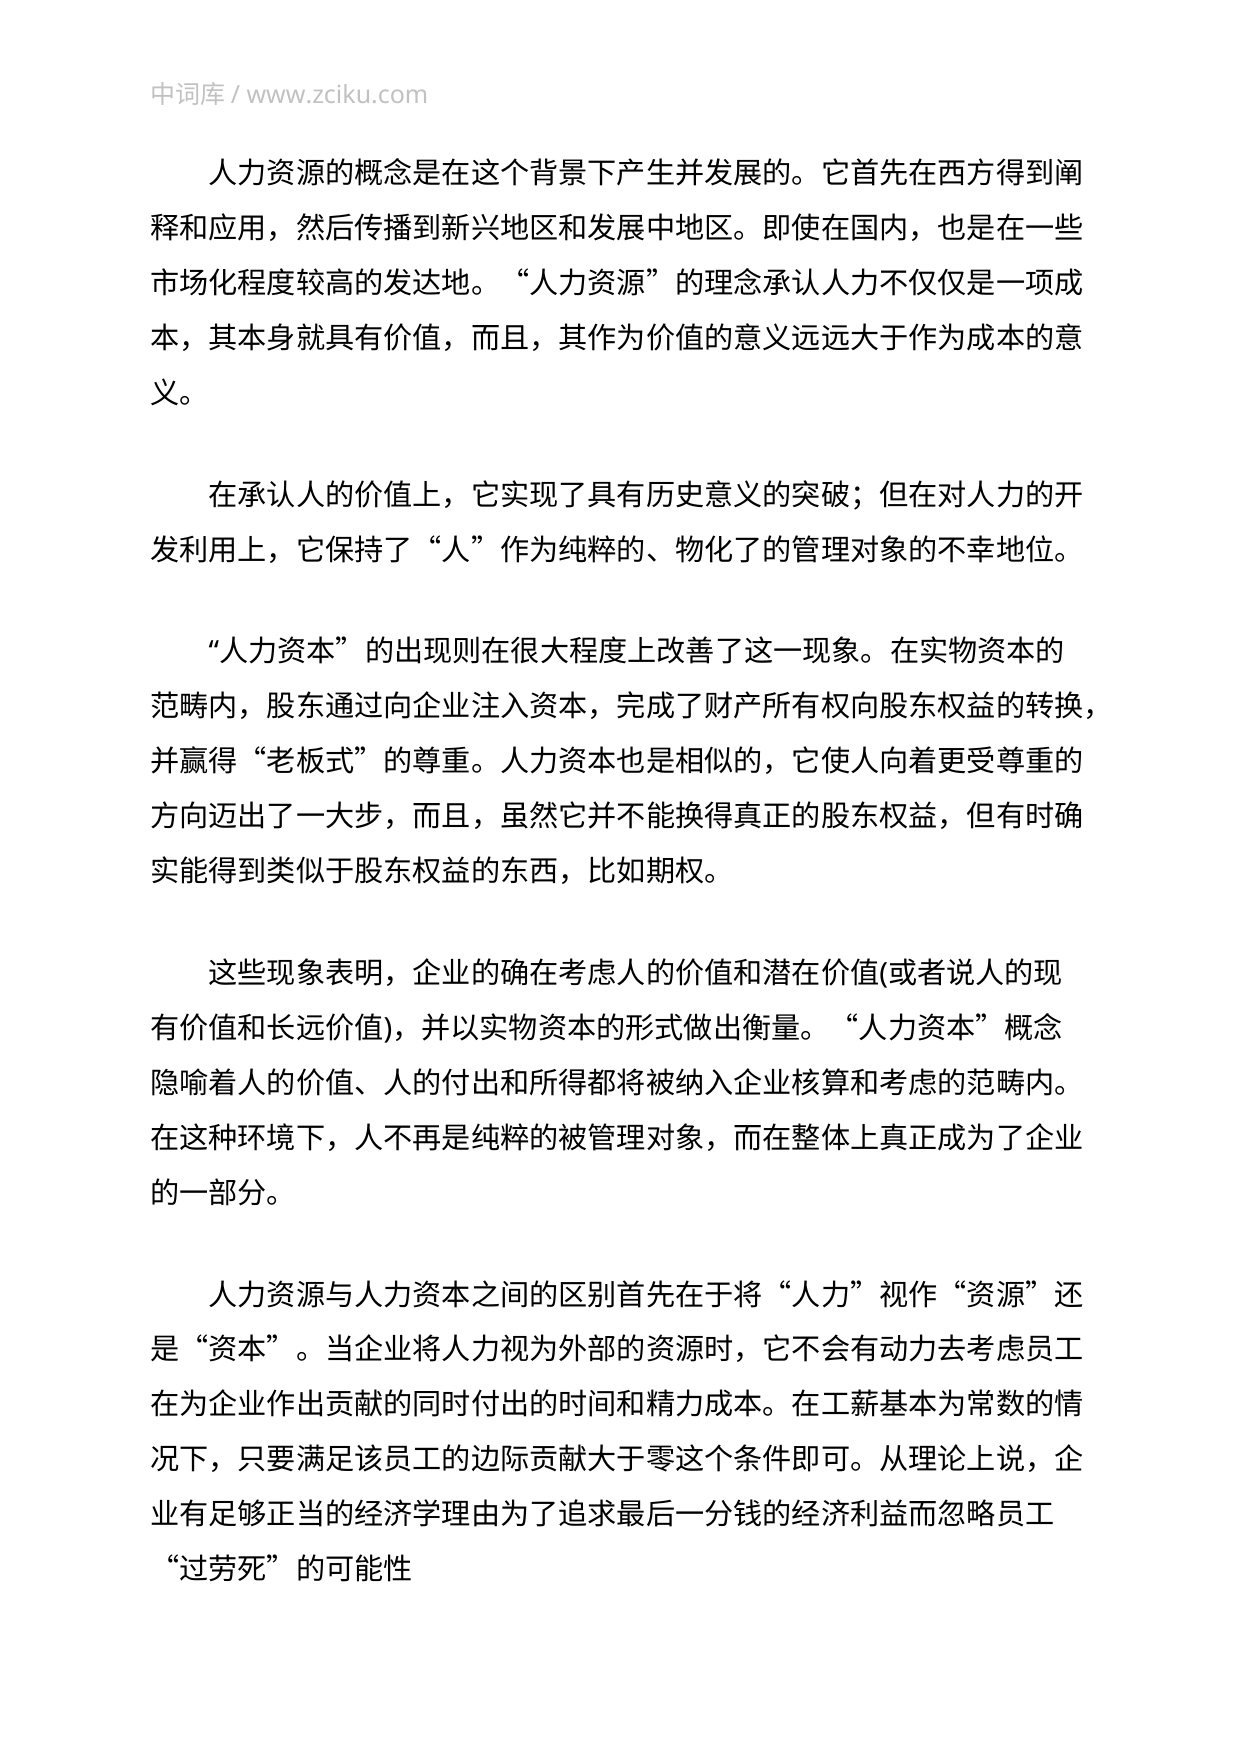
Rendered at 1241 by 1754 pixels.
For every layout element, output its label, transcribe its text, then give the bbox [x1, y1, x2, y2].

text 人力资源与人力资本之间的区别首先在于将“人力”视作“资源”还是“资本”。当企业将人力视为外部的资源时，它不会有动力去考虑员工在为企业作出贡献的同时付出的时间和精力成本。在工薪基本为常数的情况下，只要满足该员工的边际贡献大于零这个条件即可。从理论上说，企业有足够正当的经济学理由为了追求最后一分钱的经济利益而忽略员工“过劳死”的可能性 [150, 1271, 1090, 1588]
text 人力资源的概念是在这个背景下产生并发展的。它首先在西方得到阐释和应用，然后传播到新兴地区和发展中地区。即使在国内，也是在一些市场化程度较高的发达地。“人力资源”的理念承认人力不仅仅是一项成本，其本身就具有价值，而且，其作为价值的意义远远大于作为成本的意义。 [150, 150, 1090, 412]
text 在承认人的价值上，它实现了具有历史意义的突破；但在对人力的开发利用上，它保持了“人”作为纯粹的、物化了的管理对象的不幸地位。 [150, 471, 1090, 568]
text “人力资本”的出现则在很大程度上改善了这一现象。在实物资本的范畴内，股东通过向企业注入资本，完成了财产所有权向股东权益的转换，并赢得“老板式”的尊重。人力资本也是相似的，它使人向着更受尊重的方向迈出了一大步，而且，虽然它并不能换得真正的股东权益，但有时确实能得到类似于股东权益的东西，比如期权。 [150, 628, 1090, 890]
text 这些现象表明，企业的确在考虑人的价值和潜在价值(或者说人的现有价值和长远价值)，并以实物资本的形式做出衡量。“人力资本”概念隐喻着人的价值、人的付出和所得都将被纳入企业核算和考虑的范畴内。在这种环境下，人不再是纯粹的被管理对象，而在整体上真正成为了企业的一部分。 [150, 949, 1090, 1212]
